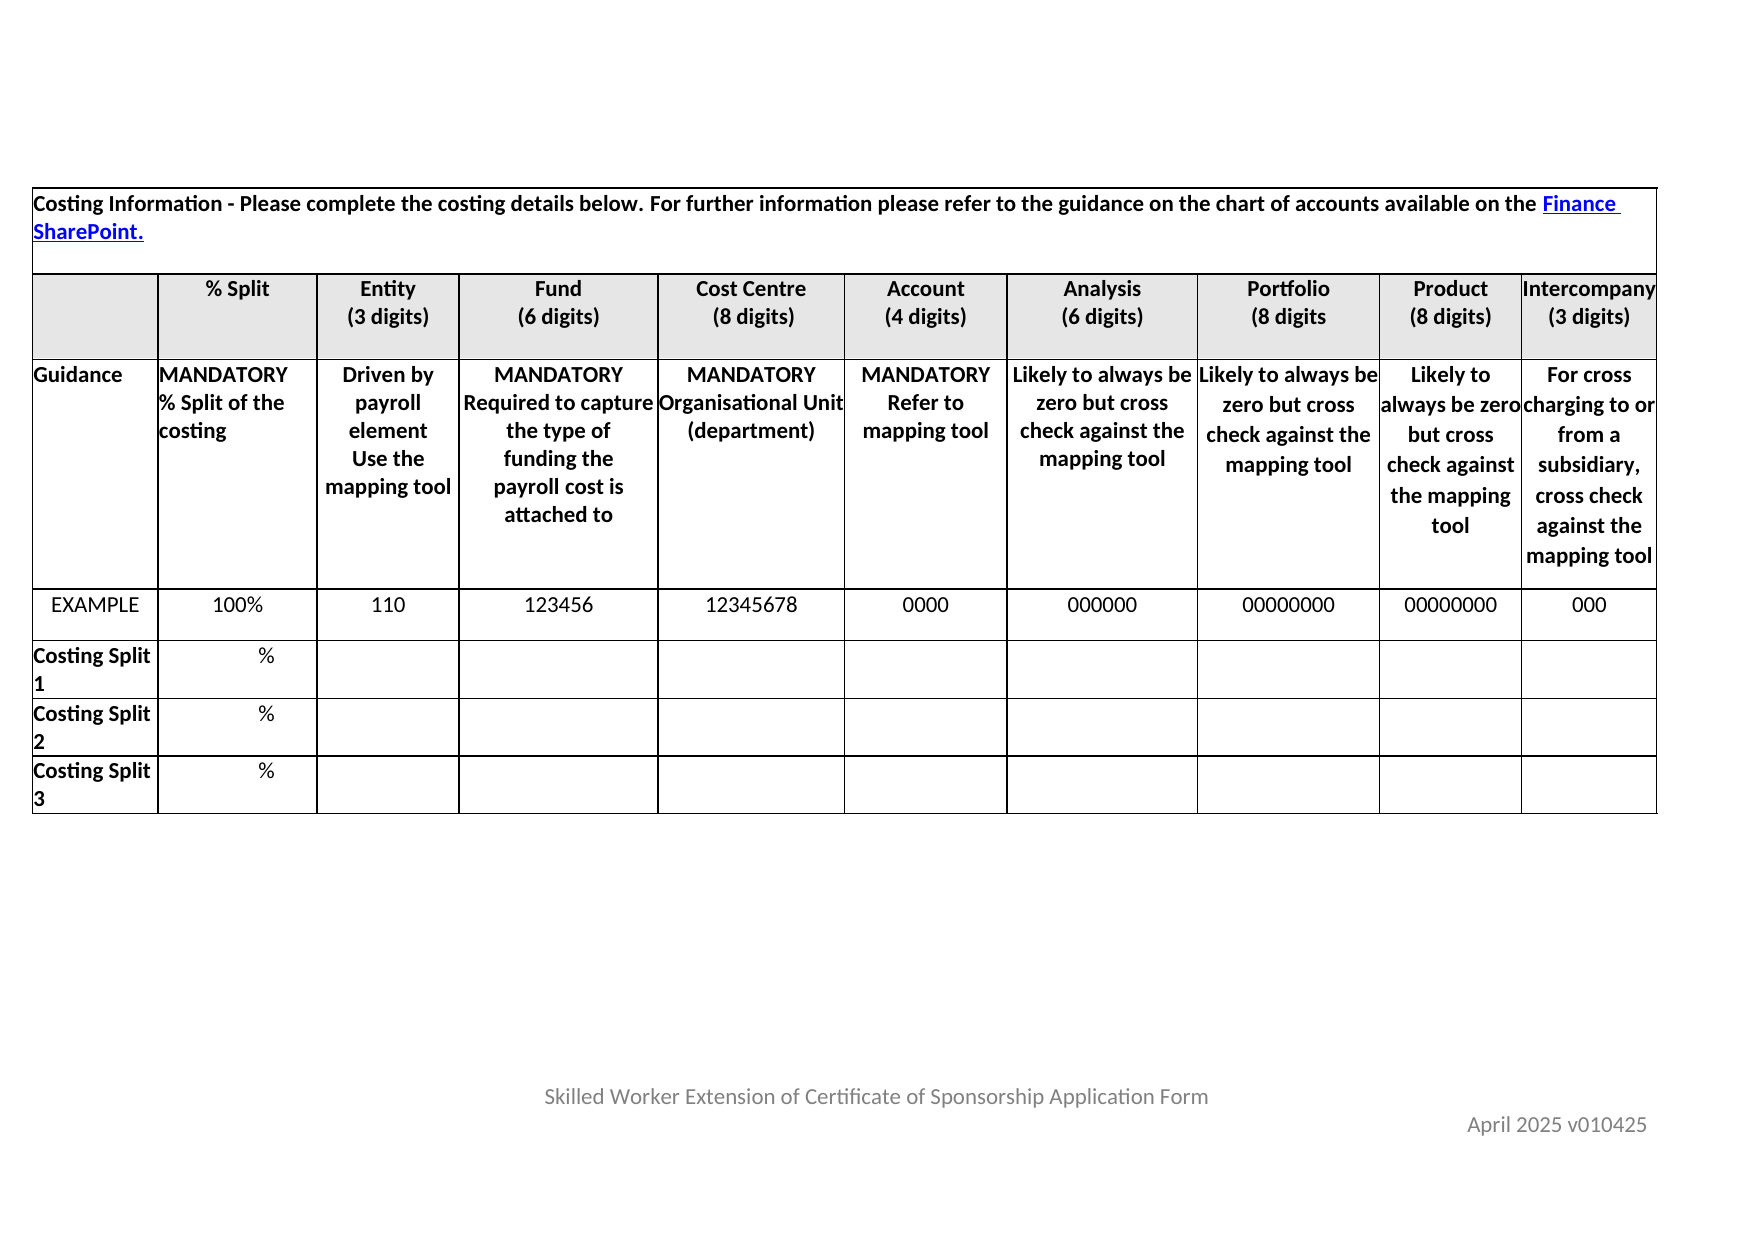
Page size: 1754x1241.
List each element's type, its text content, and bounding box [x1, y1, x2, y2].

table_cell [460, 699, 657, 755]
table_cell [845, 641, 1006, 697]
table_cell Product (8 digits) [1380, 275, 1521, 358]
table_cell Driven by payroll element Use the mapping tool [318, 360, 458, 588]
table_cell 0000 [845, 590, 1006, 640]
table_cell MANDATORY % Split of the costing [159, 360, 316, 588]
table_cell [659, 641, 844, 697]
table_cell 00000000 [1380, 590, 1521, 640]
table_cell [318, 757, 458, 813]
table_cell [460, 641, 657, 697]
table_cell [318, 641, 458, 697]
table_cell Costing Split 2 [33, 699, 157, 755]
table_cell MANDATORY Organisational Unit (department) [659, 360, 844, 588]
table_cell Entity (3 digits) [318, 275, 458, 358]
table_cell % [159, 641, 316, 697]
table_cell % Split [159, 275, 316, 358]
table_cell % [159, 757, 316, 813]
table_cell Account (4 digits) [845, 275, 1006, 358]
table_cell Cost Centre (8 digits) [659, 275, 844, 358]
table_cell Likely to always be zero but cross check against the mapping tool [1198, 360, 1379, 588]
table_cell [1198, 699, 1379, 755]
table_cell [1380, 699, 1521, 755]
table_cell Guidance [33, 360, 157, 588]
table_cell [460, 757, 657, 813]
table_header Costing Information - Please complete the costing details below. For further information please refer to the guidance on the chart of accounts available on the Finance SharePoint. [33, 189, 1656, 273]
table_cell MANDATORY Required to capture the type of funding the payroll cost is attached to​ [460, 360, 657, 588]
table_cell For cross charging to or from a subsidiary, cross check against the mapping tool [1522, 360, 1656, 588]
table_cell Costing Split 1 [33, 641, 157, 697]
table_cell [1008, 641, 1197, 697]
table_cell [1380, 757, 1521, 813]
table_cell [1198, 757, 1379, 813]
table_cell 12345678 [659, 590, 844, 640]
table_cell EXAMPLE [33, 590, 157, 640]
table_cell [1522, 699, 1656, 755]
table_cell Analysis (6 digits) [1008, 275, 1197, 358]
table_cell [1380, 641, 1521, 697]
table_cell 00000000 [1198, 590, 1379, 640]
table_cell Intercompany (3 digits) [1522, 275, 1656, 358]
table_cell [845, 757, 1006, 813]
table_cell [659, 757, 844, 813]
table_cell [845, 699, 1006, 755]
table_cell [318, 699, 458, 755]
table_cell % [159, 699, 316, 755]
table_cell Likely to always be zero but cross check against the mapping tool [1008, 360, 1197, 588]
table_cell [1008, 699, 1197, 755]
table_cell [33, 275, 157, 358]
table_cell 000000 [1008, 590, 1197, 640]
table_cell [1522, 757, 1656, 813]
table_cell [1008, 757, 1197, 813]
table_cell [1522, 641, 1656, 697]
table_cell 000 [1522, 590, 1656, 640]
table_cell 100% [159, 590, 316, 640]
table_cell [659, 699, 844, 755]
table_cell 123456 [460, 590, 657, 640]
table_cell Costing Split 3 [33, 757, 157, 813]
table_cell MANDATORY Refer to mapping tool [845, 360, 1006, 588]
table_cell Likely to always be zero but cross check against the mapping tool [1380, 360, 1521, 588]
table_cell Portfolio (8 digits [1198, 275, 1379, 358]
table_cell 110 [318, 590, 458, 640]
table_cell Fund (6 digits) [460, 275, 657, 358]
table_cell [1198, 641, 1379, 697]
